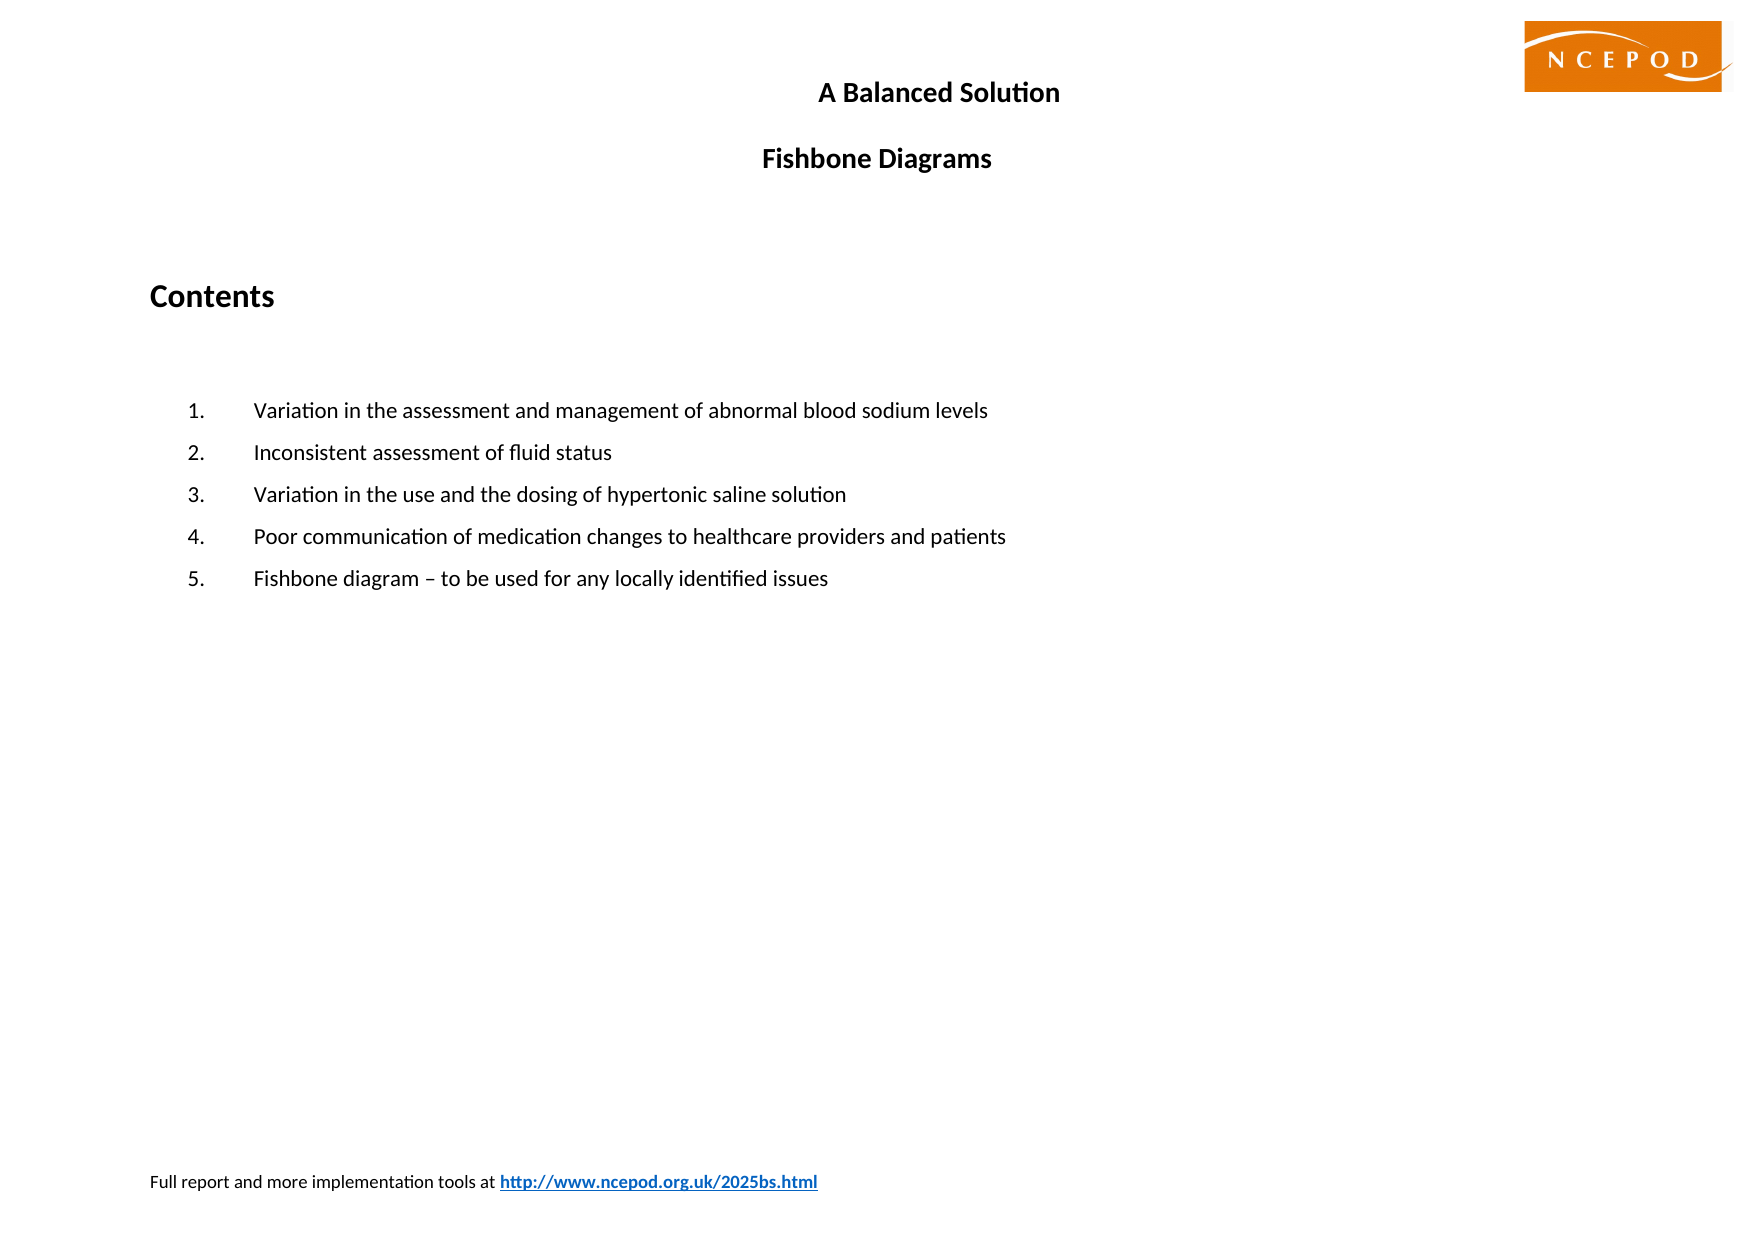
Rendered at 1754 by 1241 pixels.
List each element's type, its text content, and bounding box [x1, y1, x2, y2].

list Inconsistent assessment of fluid status [187, 438, 1604, 466]
list Fishbone diagram – to be used for any locally identified issues [187, 564, 1604, 592]
picture [1524, 21, 1734, 92]
list Variation in the assessment and management of abnormal blood sodium levels [187, 396, 1604, 424]
list Poor communication of medication changes to healthcare providers and patients [187, 522, 1604, 550]
text Contents [150, 275, 1604, 316]
list Variation in the use and the dosing of hypertonic saline solution [187, 480, 1604, 508]
